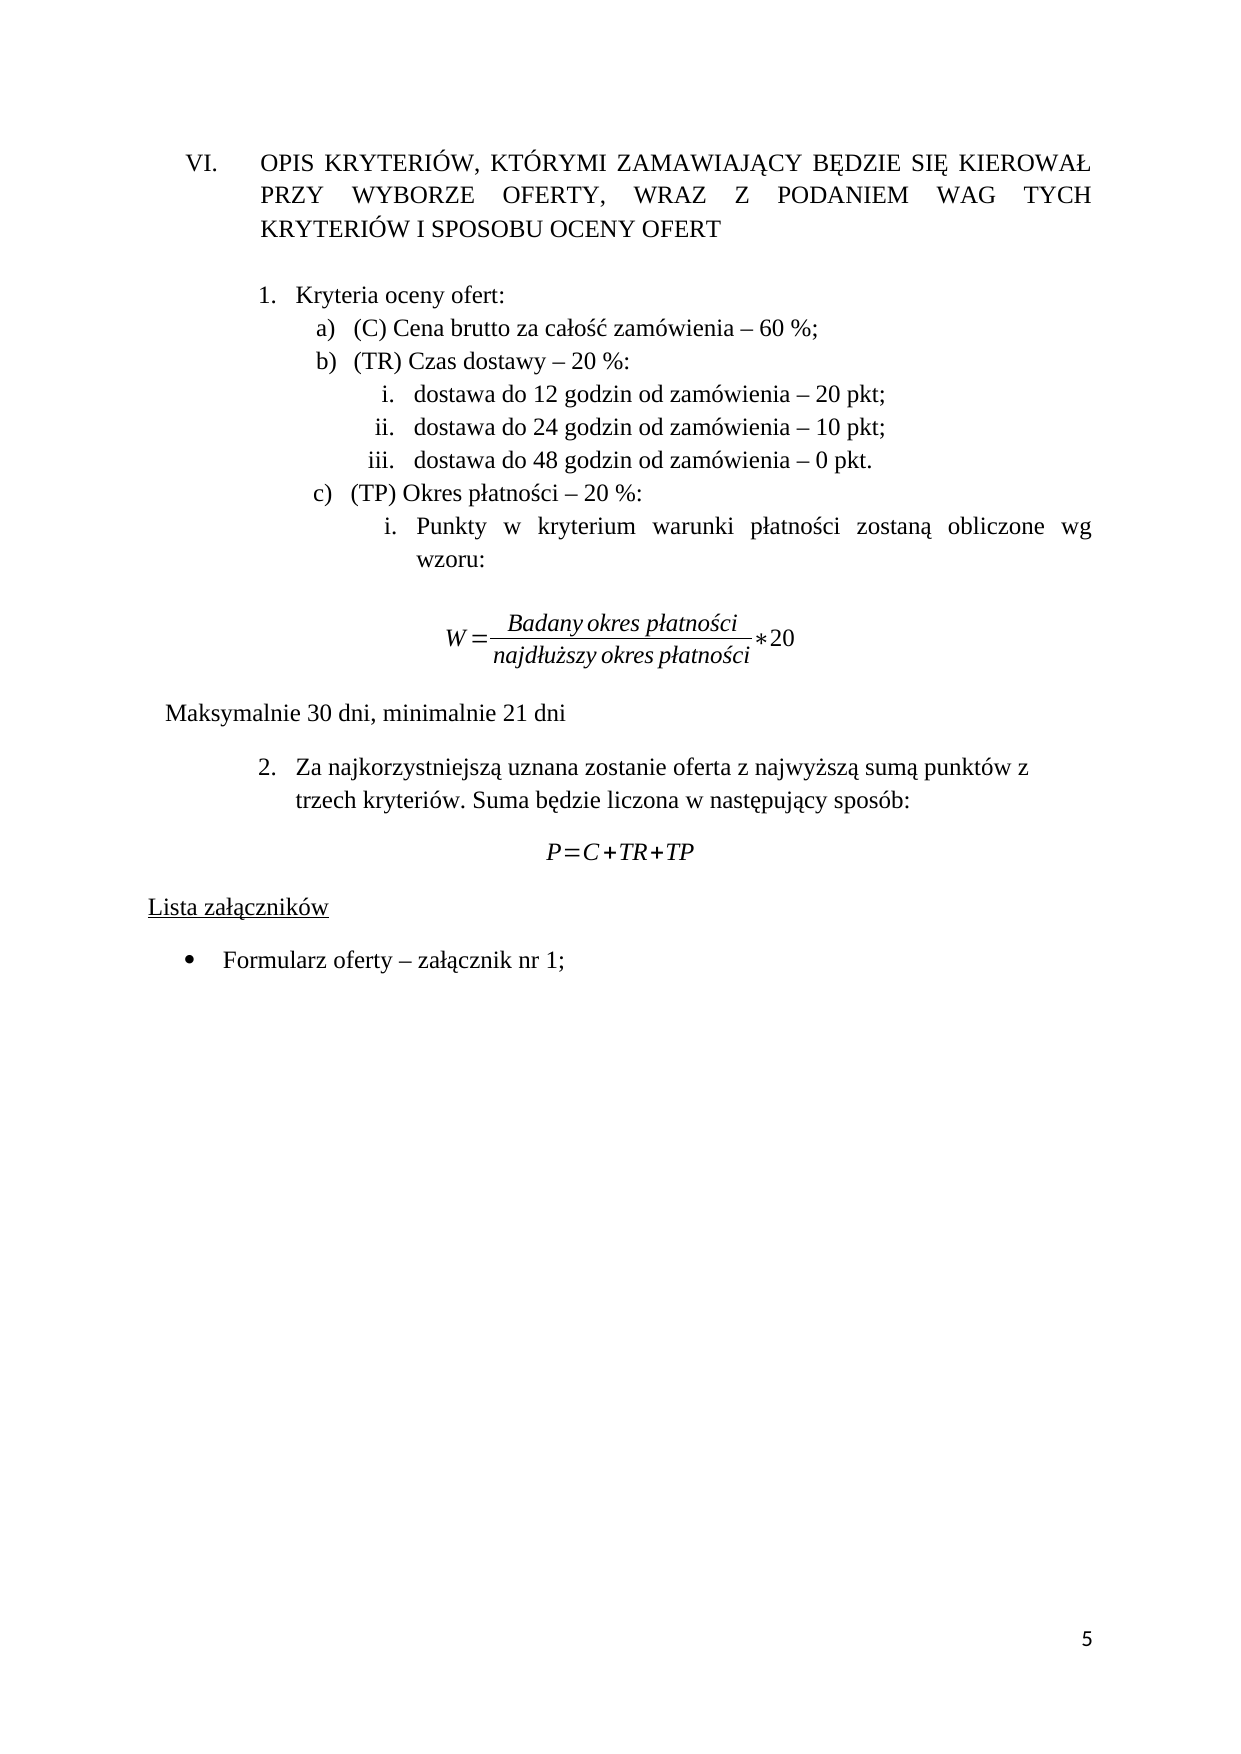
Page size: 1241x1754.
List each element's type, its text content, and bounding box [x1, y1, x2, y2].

list dostawa do 48 godzin od zamówienia – 0 pkt. [395, 445, 1093, 473]
list (TR) Czas dostawy – 20 %: [316, 346, 1093, 374]
list (C) Cena brutto za całość zamówienia – 60 %; [316, 313, 1093, 341]
list Kryteria oceny ofert: [258, 280, 1093, 308]
list Za najkorzystniejszą uznana zostanie oferta z najwyższą sumą punktów z trzech kryteriów. Suma będzie liczona w następujący sposób: [258, 752, 1093, 814]
list OPIS KRYTERIÓW, KTÓRYMI ZAMAWIAJĄCY BĘDZIE SIĘ KIEROWAŁ PRZY WYBORZE OFERTY, WRAZ Z PODANIEM WAG TYCH KRYTERIÓW I SPOSOBU OCENY OFERT [185, 148, 1093, 242]
text Lista załączników [148, 892, 1093, 921]
list dostawa do 12 godzin od zamówienia – 20 pkt; [395, 379, 1093, 407]
text Maksymalnie 30 dni, minimalnie 21 dni [148, 698, 1093, 727]
list dostawa do 24 godzin od zamówienia – 10 pkt; [395, 412, 1093, 441]
list (TP) Okres płatności – 20 %: [313, 478, 1093, 507]
list Punkty w kryterium warunki płatności zostaną obliczone wg wzoru: [397, 511, 1093, 573]
list Formularz oferty – załącznik nr 1; [185, 946, 1093, 974]
